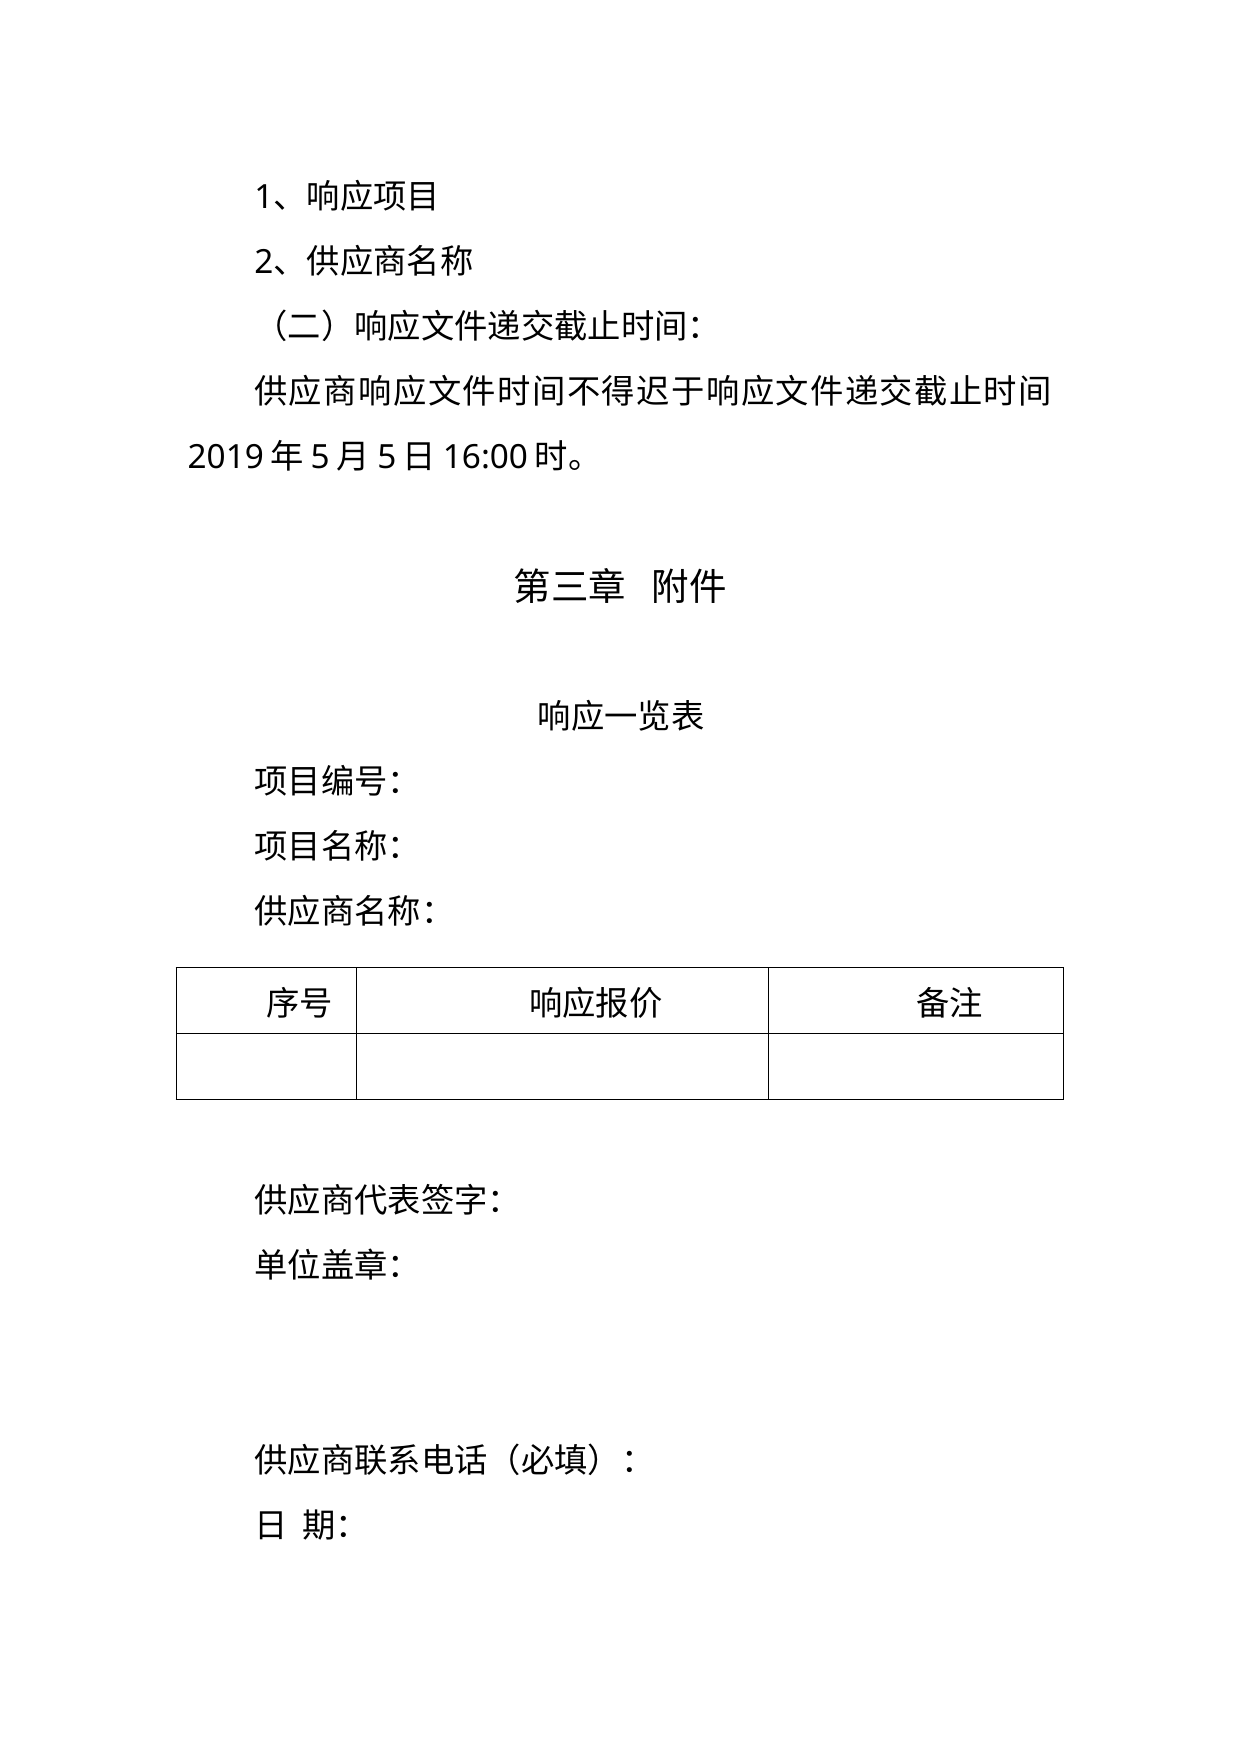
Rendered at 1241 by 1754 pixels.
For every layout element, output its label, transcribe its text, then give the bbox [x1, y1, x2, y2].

table_header 序号 [177, 968, 356, 1033]
text 单位盖章： [187, 1230, 1053, 1295]
table_cell [357, 1034, 768, 1099]
text 供应商代表签字： [187, 1165, 1053, 1230]
text 供应商名称： [187, 877, 1053, 942]
text 项目名称： [187, 812, 1053, 877]
text 响应一览表 [187, 682, 1053, 747]
table_cell [177, 1034, 356, 1099]
table_cell [769, 1034, 1063, 1099]
table_header 备注 [769, 968, 1063, 1033]
text 供应商联系电话（必填）： [187, 1425, 1053, 1490]
text 1、响应项目 [187, 162, 1053, 227]
text 2、供应商名称 [187, 227, 1053, 292]
text 供应商响应文件时间不得迟于响应文件递交截止时间2019年5月 5日16:00时。 [187, 357, 1053, 487]
text 日 期： [187, 1490, 1053, 1555]
text 项目编号： [187, 747, 1053, 812]
table_header 响应报价 [357, 968, 768, 1033]
text （二）响应文件递交截止时间： [187, 292, 1053, 357]
text 第三章 附件 [187, 552, 1053, 617]
